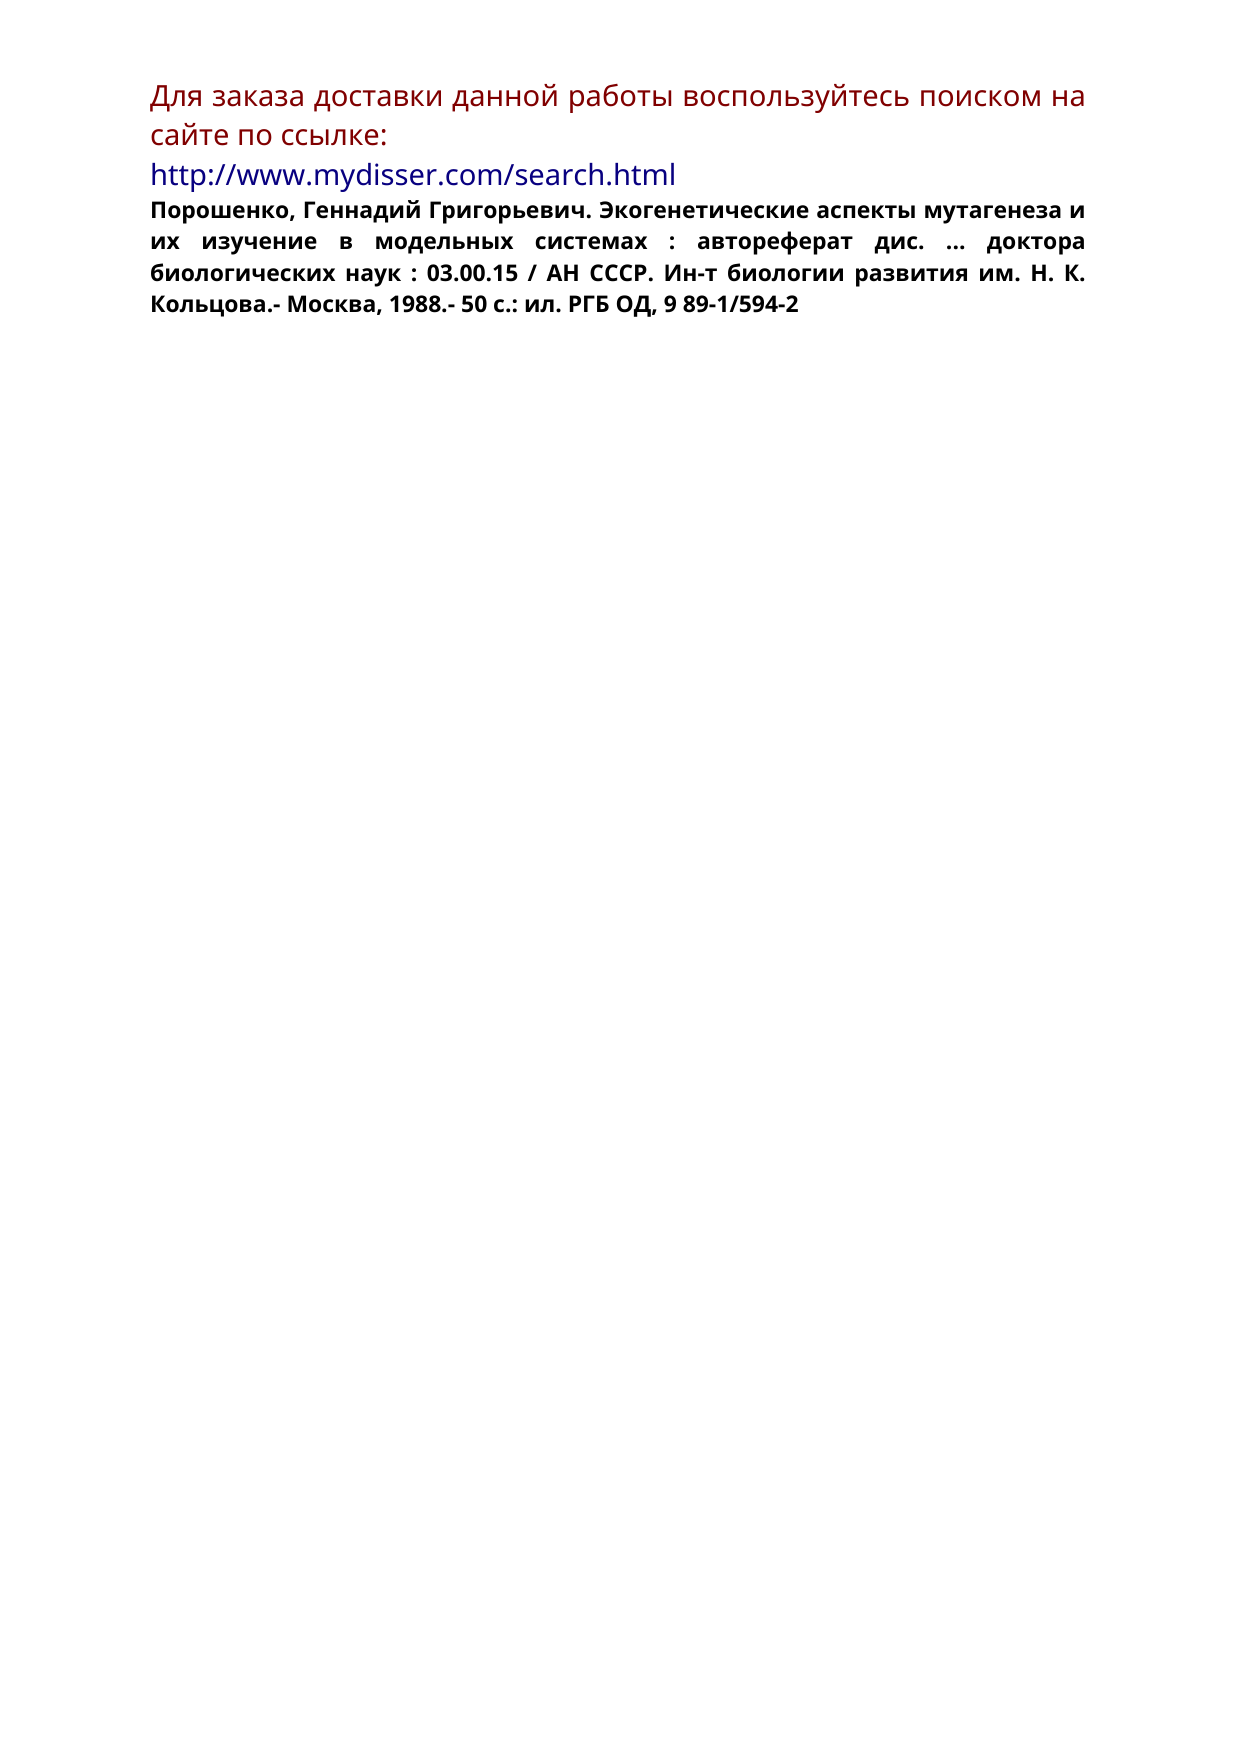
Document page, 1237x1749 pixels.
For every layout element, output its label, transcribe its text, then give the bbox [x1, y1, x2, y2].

text Порошенко, Геннадий Григорьевич. Экогенетические аспекты мутагенеза и их изучение в модельных системах : автореферат дис. ... доктора биологических наук : 03.00.15 / АН СССР. Ин-т биологии развития им. Н. К. Кольцова.- Москва, 1988.- 50 с.: ил. РГБ ОД, 9 89-1/594-2 [150, 194, 1086, 319]
